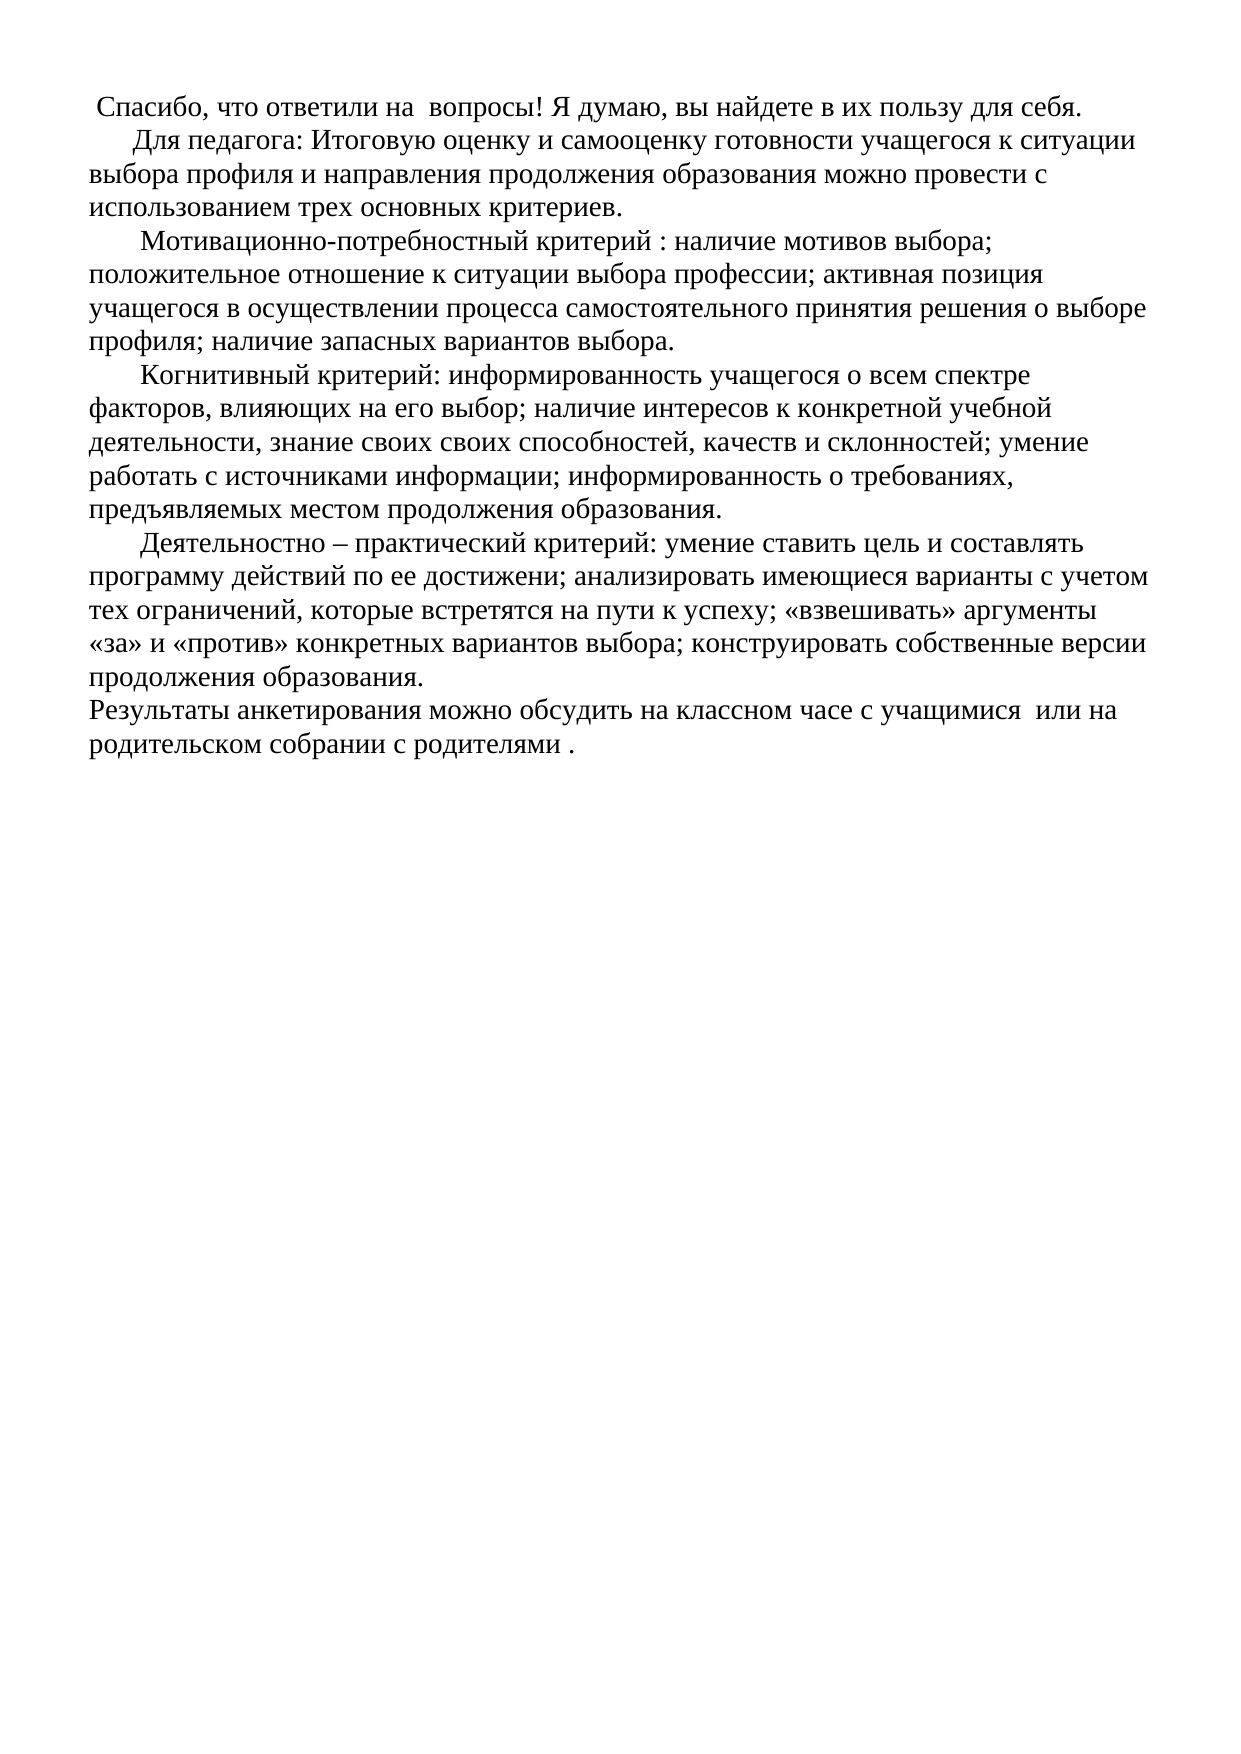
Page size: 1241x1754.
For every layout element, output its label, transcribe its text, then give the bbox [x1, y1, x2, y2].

list Для педагога: Итоговую оценку и самооценку готовности учащегося к ситуации выбора профиля и направления продолжения образования можно провести с использованием трех основных критериев. [89, 122, 1152, 223]
list Когнитивный критерий: информированность учащегося о всем спектре факторов, влияющих на его выбор; наличие интересов к конкретной учебной деятельности, знание своих своих способностей, качеств и склонностей; умение работать с источниками информации; информированность о требованиях, предъявляемых местом продолжения образования. [89, 357, 1152, 525]
list Деятельностно – практический критерий: умение ставить цель и составлять программу действий по ее достижени; анализировать имеющиеся варианты с учетом тех ограничений, которые встретятся на пути к успеху; «взвешивать» аргументы «за» и «против» конкретных вариантов выбора; конструировать собственные версии продолжения образования. [89, 525, 1152, 692]
list Мотивационно-потребностный критерий : наличие мотивов выбора; положительное отношение к ситуации выбора профессии; активная позиция учащегося в осуществлении процесса самостоятельного принятия решения о выборе профиля; наличие запасных вариантов выбора. [89, 223, 1152, 357]
list Результаты анкетирования можно обсудить на классном часе с учащимися или на родительском собрании с родителями . [89, 692, 1152, 759]
list Спасибо, что ответили на вопросы! Я думаю, вы найдете в их пользу для себя. [89, 89, 1152, 122]
